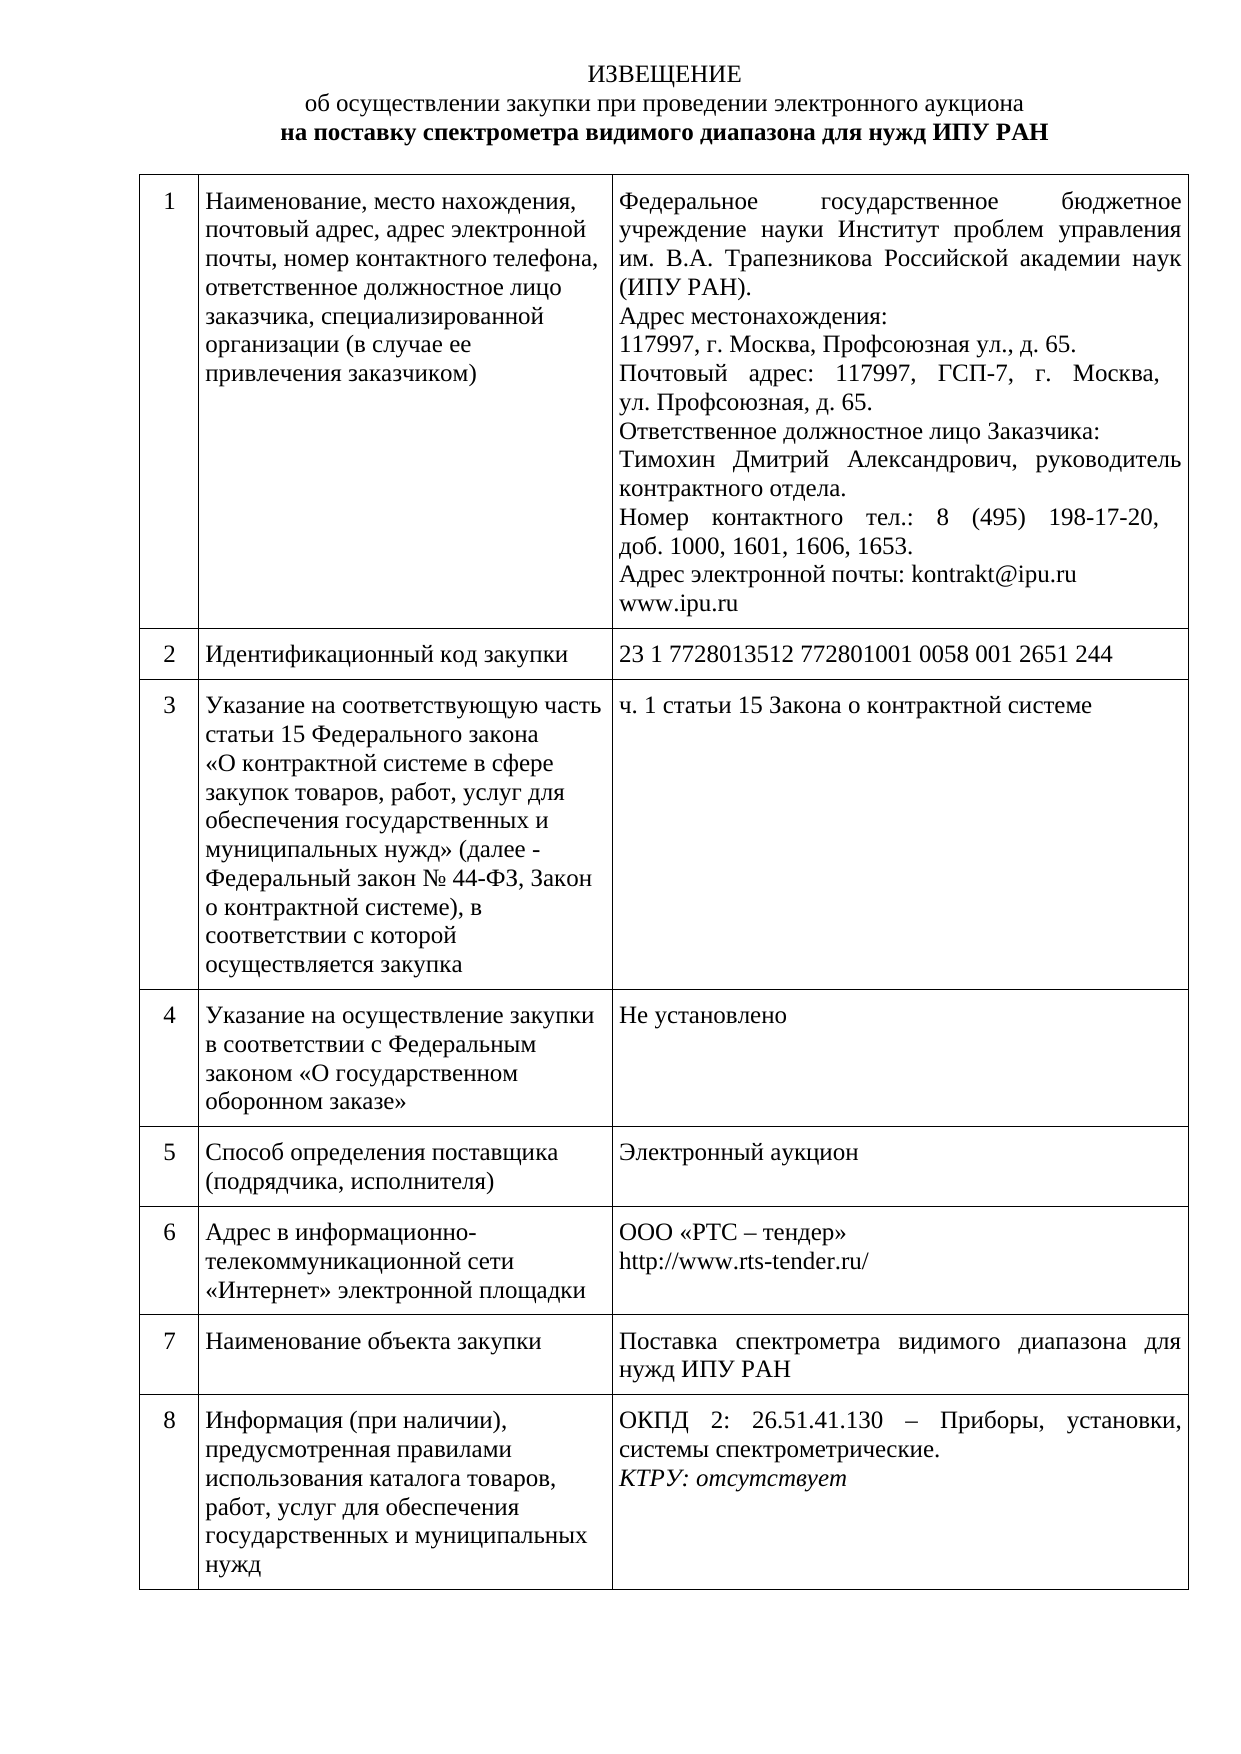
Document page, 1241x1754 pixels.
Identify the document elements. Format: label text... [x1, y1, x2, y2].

table_cell Электронный аукцион [613, 1127, 1188, 1206]
table_header Федеральное государственное бюджетное учреждение науки Институт проблем управления им. В.А. Трапезникова Российской академии наук (ИПУ РАН). Адрес местонахождения: 117997, г. Москва, Профсоюзная ул., д. 65. Почтовый адрес: 117997, ГСП-7, г. Москва, ул. Профсоюзная, д. 65. Ответственное должностное лицо Заказчика: Тимохин Дмитрий Александрович, руководитель контрактного отдела. Номер контактного тел.: 8 (495) 198-17-20, доб. 1000, 1601, 1606, 1653. Адрес электронной почты: kontrakt@ipu.ru www.ipu.ru [613, 175, 1188, 628]
table_cell 6 [140, 1207, 198, 1314]
table_cell Указание на соответствующую часть статьи 15 Федерального закона «О контрактной системе в сфере закупок товаров, работ, услуг для обеспечения государственных и муниципальных нужд» (далее - Федеральный закон № 44-ФЗ, Закон о контрактной системе), в соответствии с которой осуществляется закупка [199, 680, 612, 988]
table_cell 8 [140, 1395, 198, 1589]
table_cell 2 [140, 629, 198, 679]
table_cell Способ определения поставщика (подрядчика, исполнителя) [199, 1127, 612, 1206]
table_cell 4 [140, 990, 198, 1126]
table_header 1 [140, 175, 198, 628]
text на поставку спектрометра видимого диапазона для нужд ИПУ РАН [177, 117, 1152, 145]
table_cell ОКПД 2: 26.51.41.130 – Приборы, установки, системы спектрометрические. КТРУ: отсутствует [613, 1395, 1188, 1589]
table_cell ч. 1 статьи 15 Закона о контрактной системе [613, 680, 1188, 988]
text ИЗВЕЩЕНИЕ [177, 59, 1152, 88]
table_cell ООО «РТС – тендер» http://www.rts-tender.ru/ [613, 1207, 1188, 1314]
table_cell 5 [140, 1127, 198, 1206]
table_cell 23 1 7728013512 772801001 0058 001 2651 244 [613, 629, 1188, 679]
table_cell Информация (при наличии), предусмотренная правилами использования каталога товаров, работ, услуг для обеспечения государственных и муниципальных нужд [199, 1395, 612, 1589]
table_cell Не установлено [613, 990, 1188, 1126]
table_cell Поставка спектрометра видимого диапазона для нужд ИПУ РАН [613, 1315, 1188, 1394]
table_header Наименование, место нахождения, почтовый адрес, адрес электронной почты, номер контактного телефона, ответственное должностное лицо заказчика, специализированной организации (в случае ее привлечения заказчиком) [199, 175, 612, 628]
table_cell Наименование объекта закупки [199, 1315, 612, 1394]
table_cell 3 [140, 680, 198, 988]
table_cell Указание на осуществление закупки в соответствии с Федеральным законом «О государственном оборонном заказе» [199, 990, 612, 1126]
table_cell Адрес в информационно-телекоммуникационной сети «Интернет» электронной площадки [199, 1207, 612, 1314]
table_cell Идентификационный код закупки [199, 629, 612, 679]
table_cell 7 [140, 1315, 198, 1394]
text об осуществлении закупки при проведении электронного аукциона [177, 88, 1152, 117]
